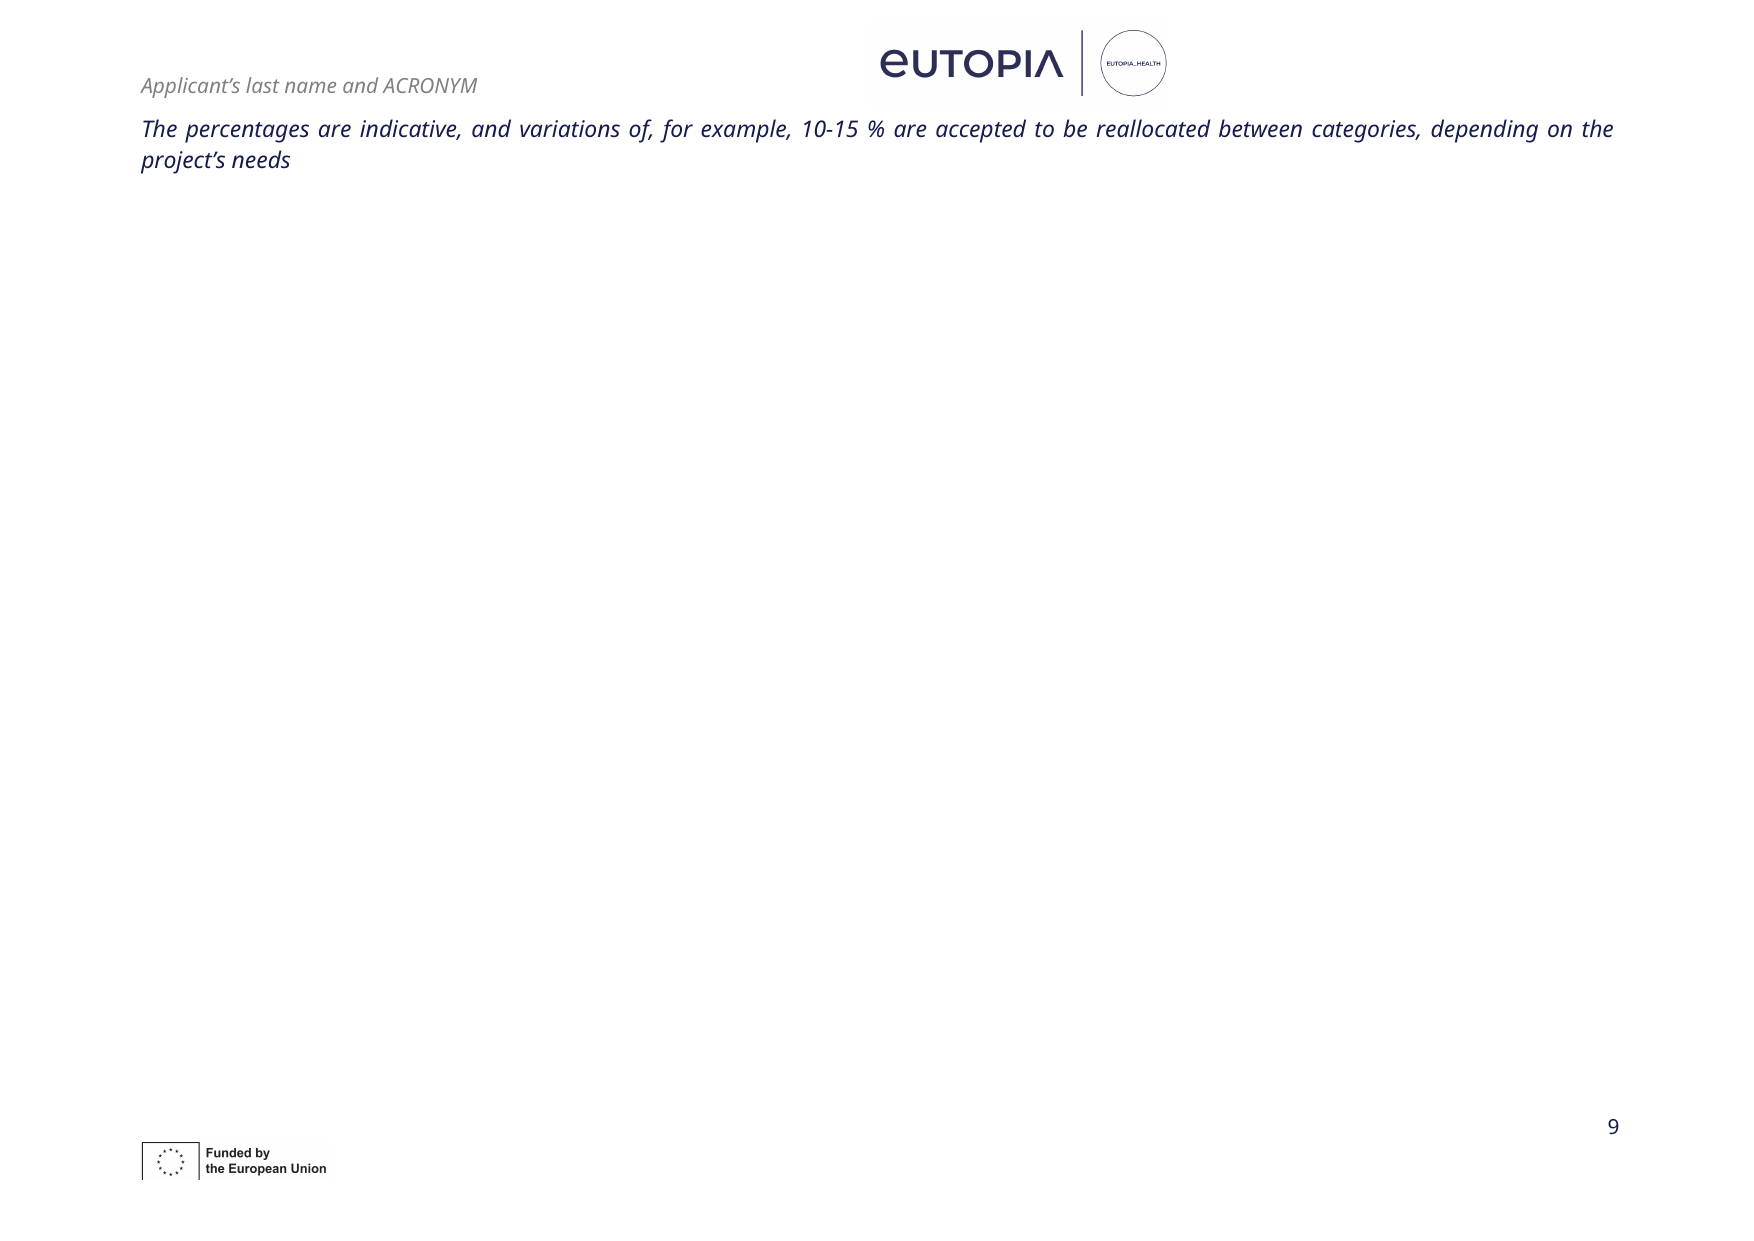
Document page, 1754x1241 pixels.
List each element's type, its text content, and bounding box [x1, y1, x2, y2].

subtitle The percentages are indicative, and variations of, for example, 10-15 % are accepted to be reallocated between categories, depending on the project’s needs [141, 112, 1619, 175]
picture [141, 1142, 335, 1180]
picture [866, 21, 1169, 107]
